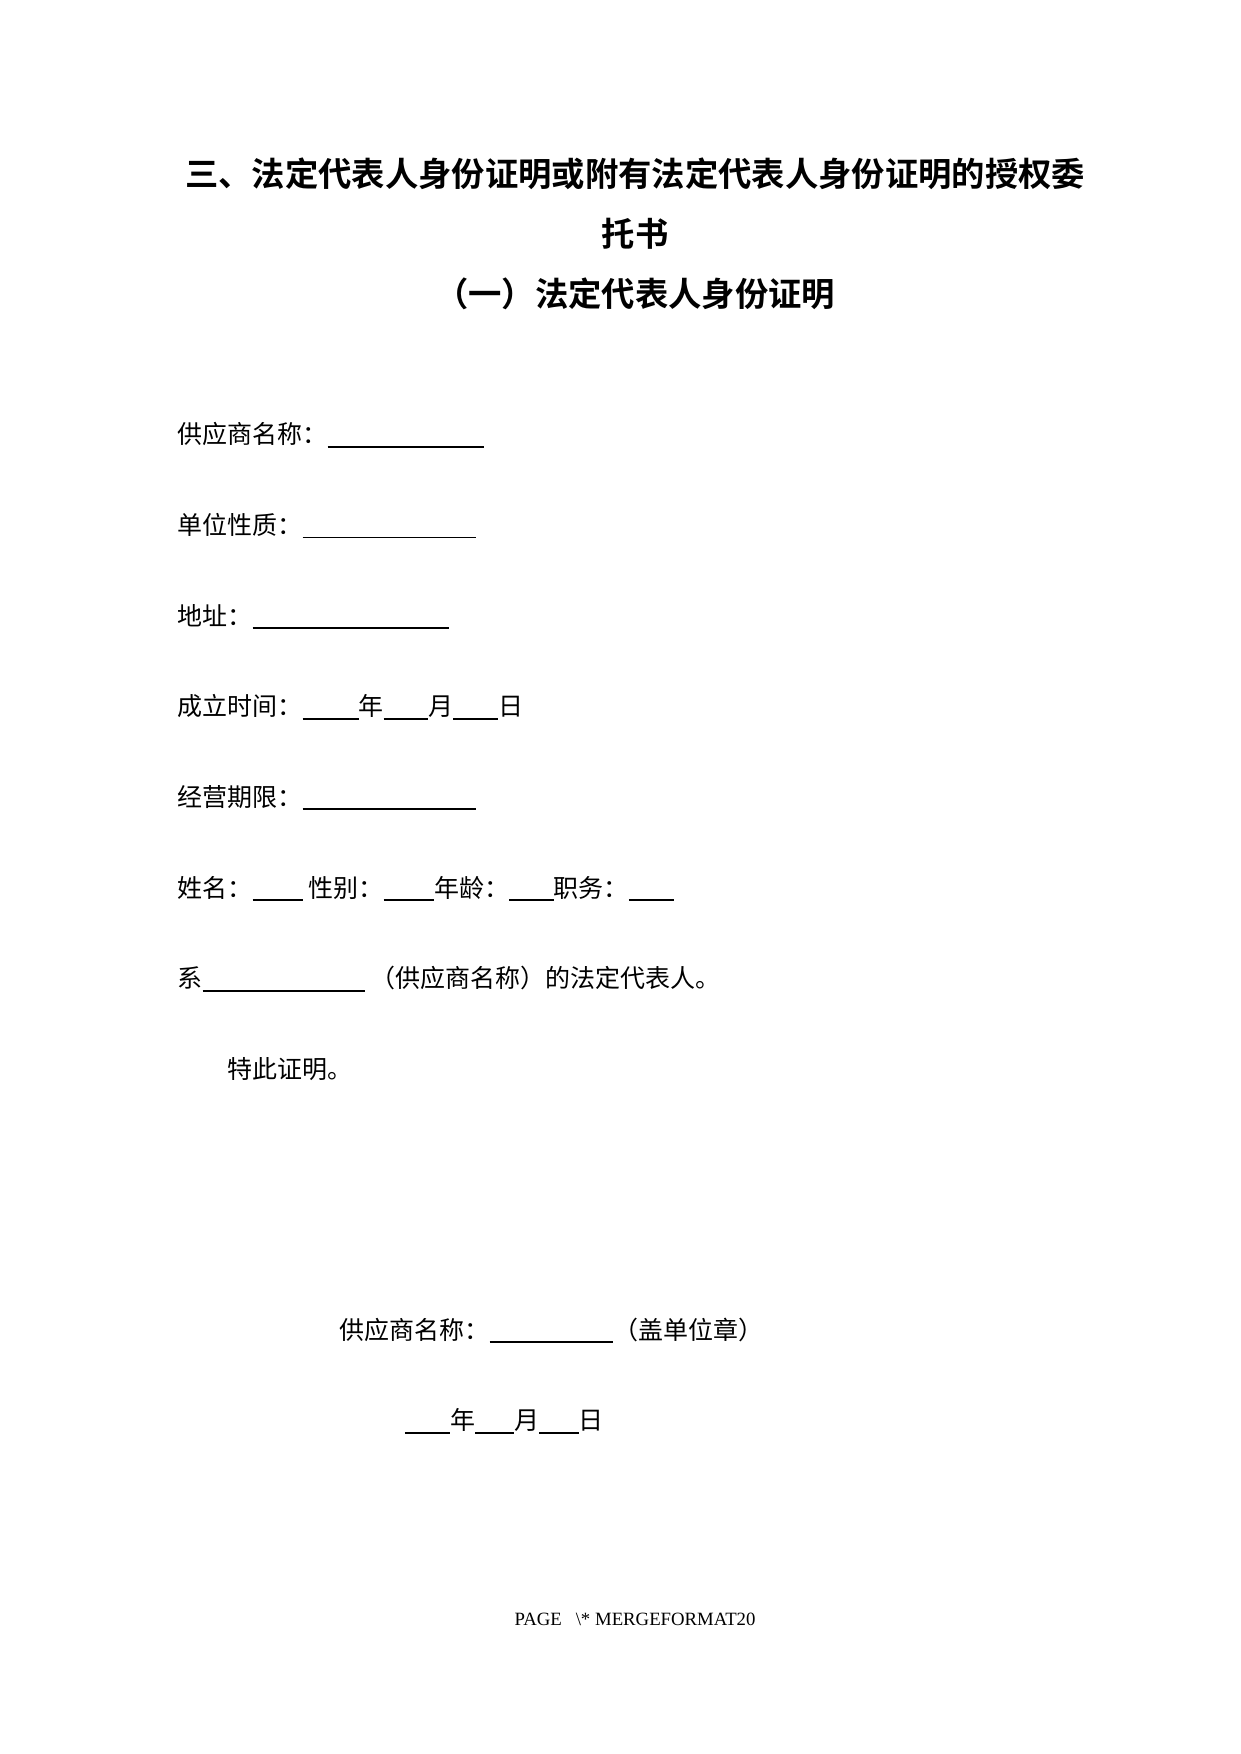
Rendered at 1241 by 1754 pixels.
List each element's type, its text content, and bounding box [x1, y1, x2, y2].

text 成立时间： 年 月 日 [177, 687, 1092, 723]
text 经营期限： [177, 777, 1092, 814]
text 系 （供应商名称）的法定代表人。 [177, 959, 1092, 995]
text 供应商名称： [177, 415, 1092, 451]
text 年 月 日 [177, 1401, 1092, 1437]
text 供应商名称： （盖单位章） [177, 1310, 1092, 1346]
text 特此证明。 [177, 1049, 1092, 1086]
text 姓名： 性别： 年龄： 职务： [177, 868, 1092, 904]
text 地址： [177, 596, 1092, 632]
subtitle 三、法定代表人身份证明或附有法定代表人身份证明的授权委托书 [177, 148, 1092, 256]
text 单位性质： [177, 506, 1092, 542]
subtitle （一）法定代表人身份证明 [177, 268, 1092, 316]
